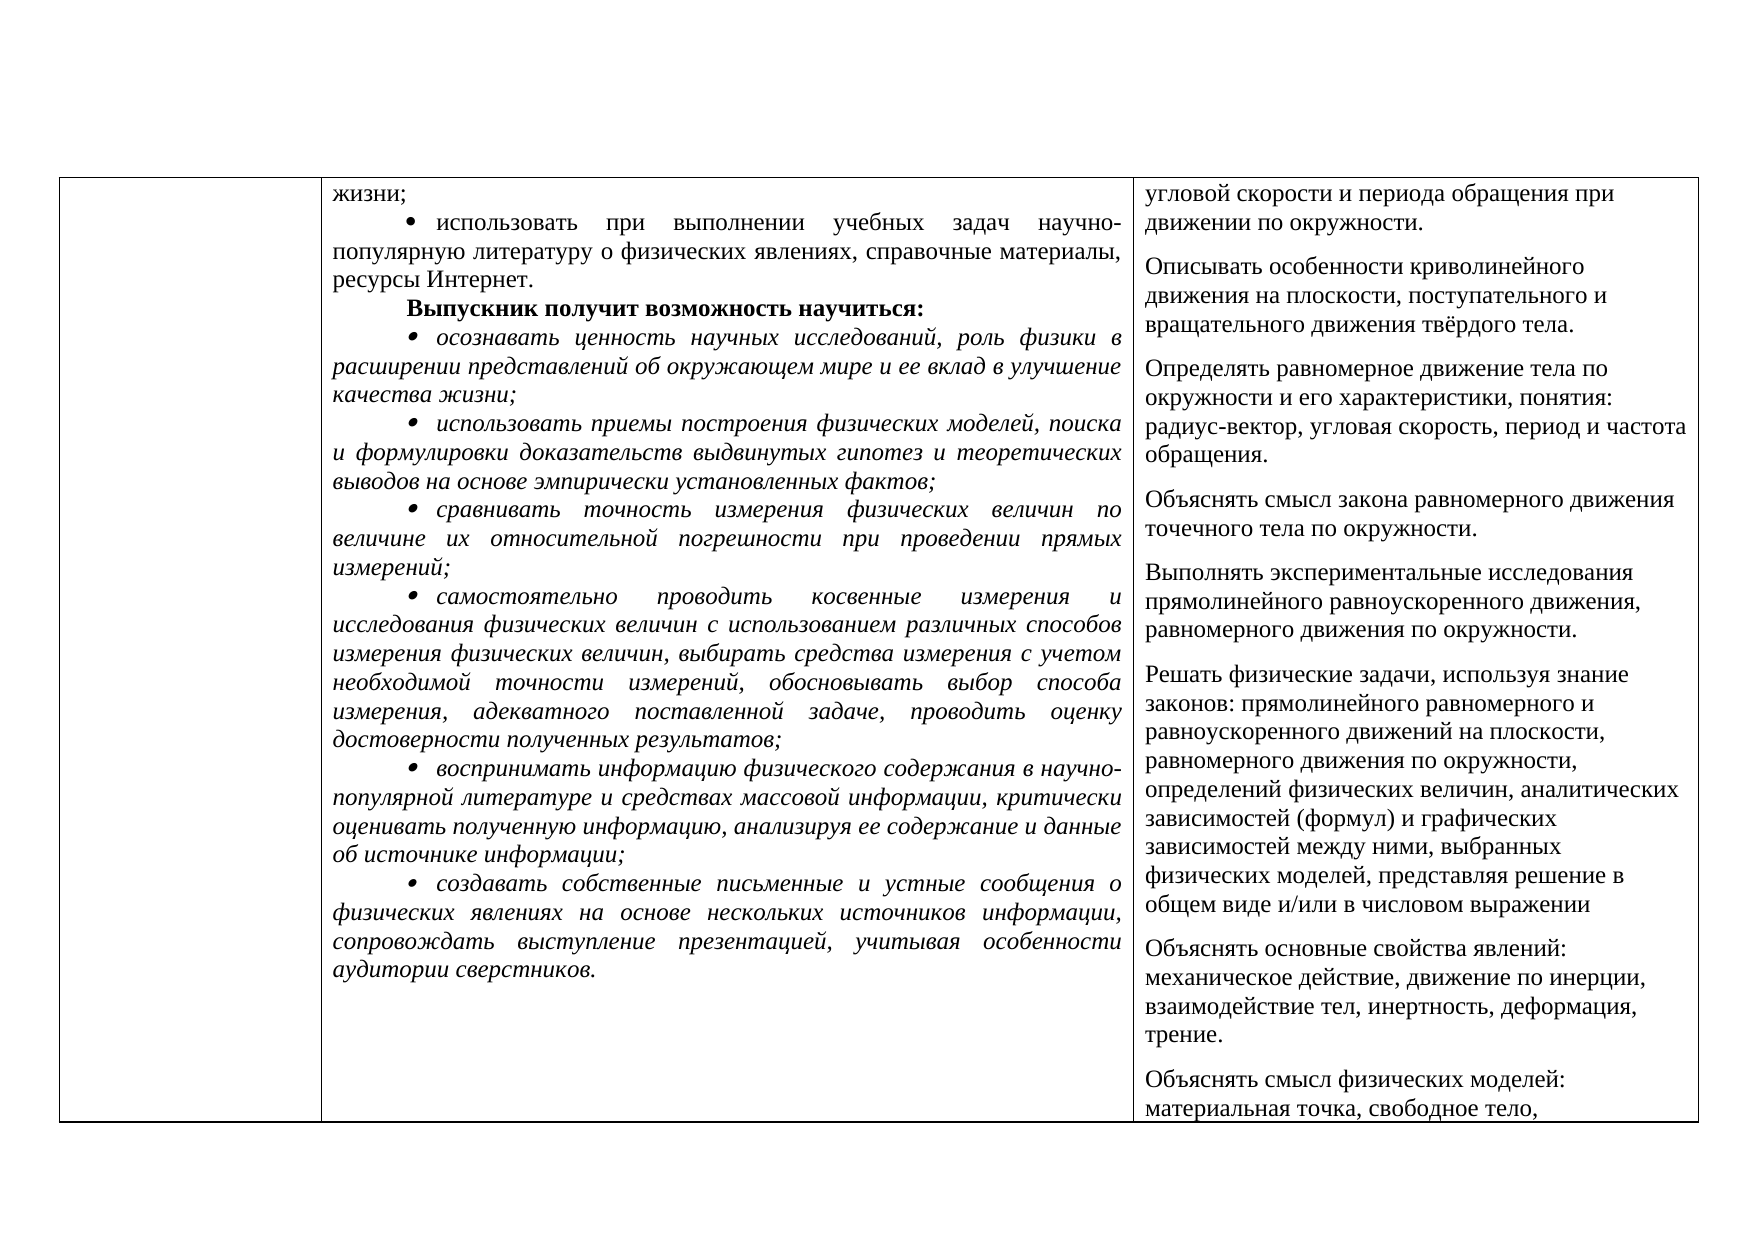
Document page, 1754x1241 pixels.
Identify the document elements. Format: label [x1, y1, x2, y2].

table_cell [322, 178, 1133, 1121]
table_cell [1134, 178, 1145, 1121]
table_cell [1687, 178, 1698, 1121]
table_cell [60, 178, 321, 1121]
